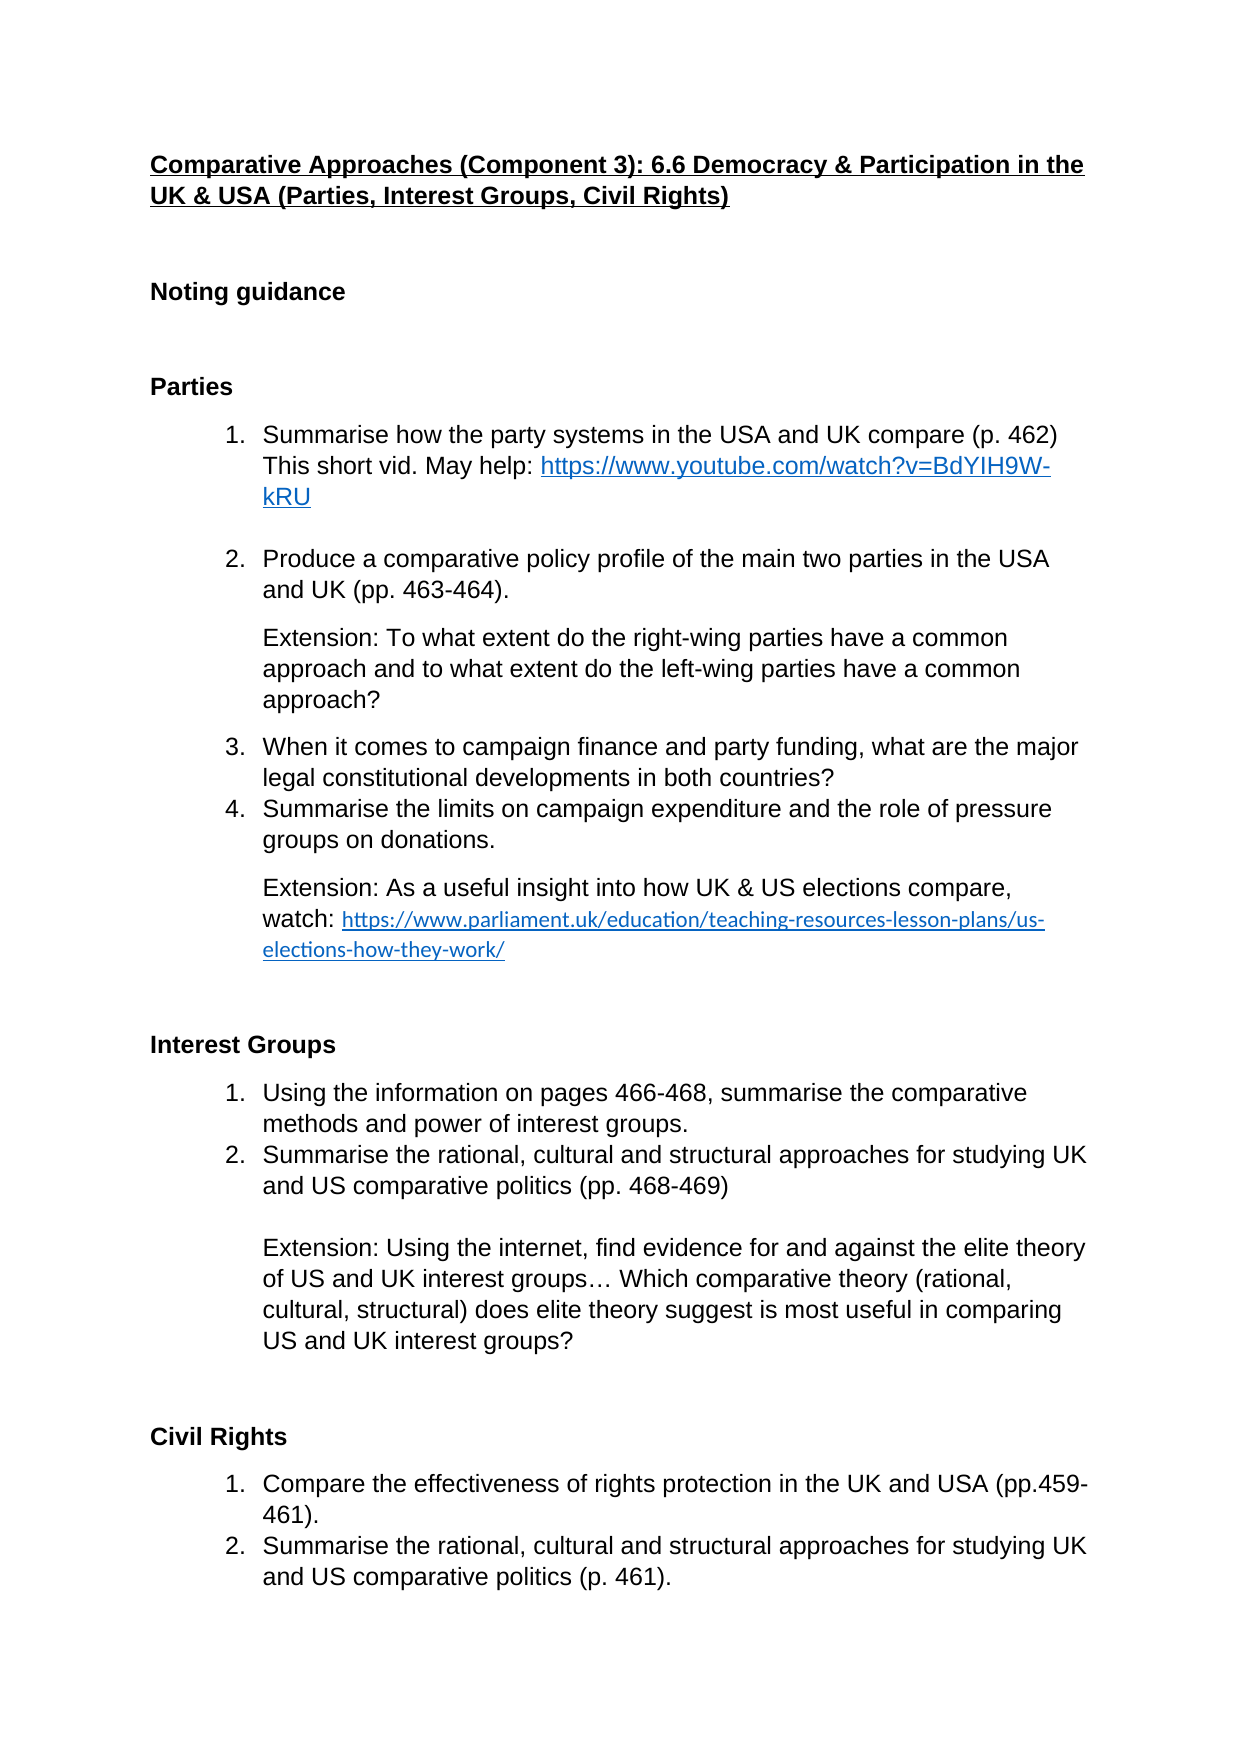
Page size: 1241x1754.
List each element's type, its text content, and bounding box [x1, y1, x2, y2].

list Summarise how the party systems in the USA and UK compare (p. 462) [225, 419, 1090, 448]
list This short vid. May help: https://www.youtube.com/watch?v=BdYIH9W-kRU [262, 451, 1090, 510]
list Produce a comparative policy profile of the main two parties in the USA and UK (pp. 463-464). [225, 544, 1090, 603]
list Extension: Using the internet, find evidence for and against the elite theory of US and UK interest groups… Which comparative theory (rational, cultural, structural) does elite theory suggest is most useful in comparing US and UK interest groups? [262, 1233, 1090, 1355]
list Using the information on pages 466-468, summarise the comparative methods and power of interest groups. [225, 1078, 1090, 1138]
list Compare the effectiveness of rights protection in the UK and USA (pp.459-461). [225, 1469, 1090, 1529]
list When it comes to campaign finance and party funding, what are the major legal constitutional developments in both countries? [225, 732, 1090, 792]
text Parties [150, 372, 1090, 401]
text Noting guidance [150, 276, 1090, 305]
text Extension: To what extent do the right-wing parties have a common approach and to what extent do the left-wing parties have a common approach? [262, 622, 1090, 713]
list Summarise the limits on campaign expenditure and the role of pressure groups on donations. [225, 794, 1090, 854]
text Interest Groups [150, 1030, 1090, 1059]
text Civil Rights [150, 1422, 1090, 1450]
text Extension: As a useful insight into how UK & US elections compare, watch: https://www.parliament.uk/education/teaching-resources-lesson-plans/us-elections-how-they-work/ [262, 873, 1090, 963]
text Comparative Approaches (Component 3): 6.6 Democracy & Participation in the UK & USA (Parties, Interest Groups, Civil Rights) [150, 150, 1090, 210]
list Summarise the rational, cultural and structural approaches for studying UK and US comparative politics (pp. 468-469) [225, 1140, 1090, 1200]
list Summarise the rational, cultural and structural approaches for studying UK and US comparative politics (p. 461). [225, 1531, 1090, 1591]
